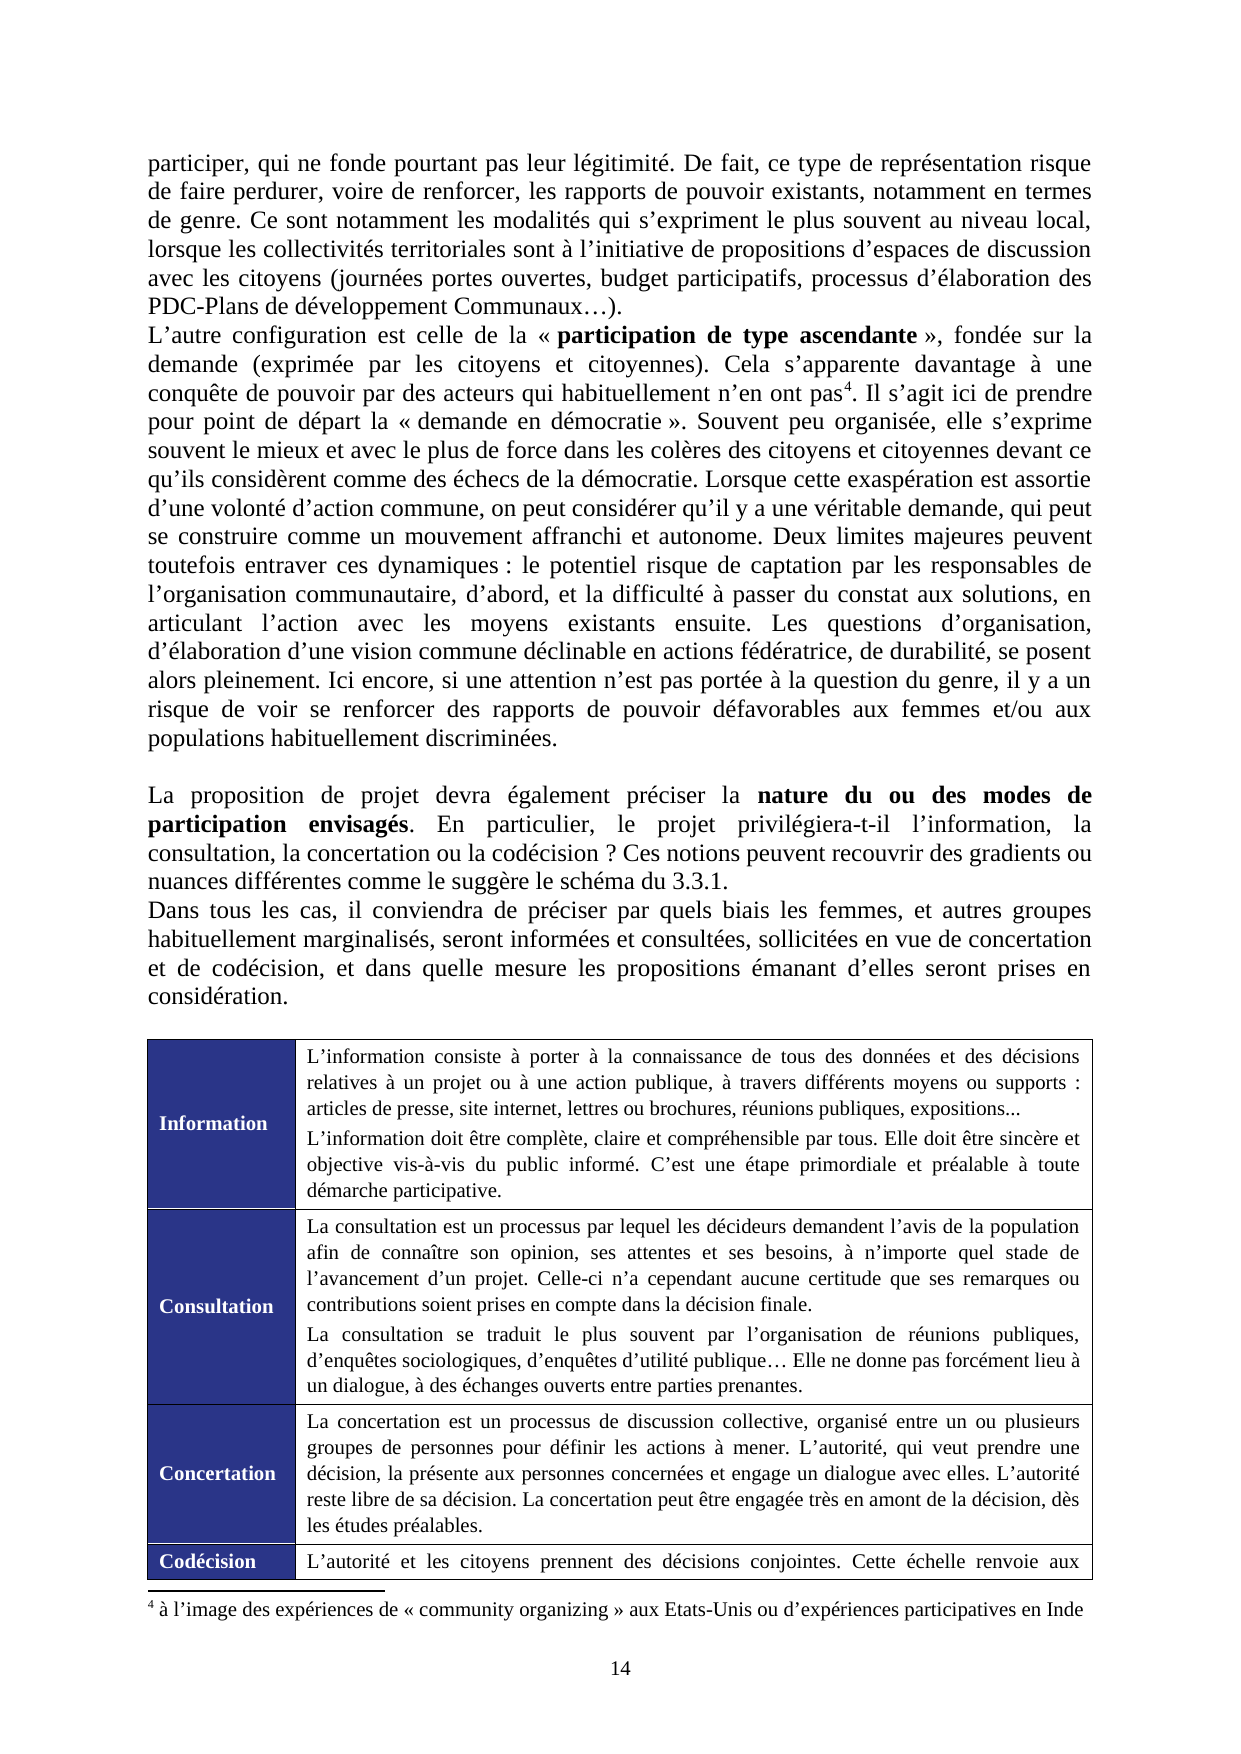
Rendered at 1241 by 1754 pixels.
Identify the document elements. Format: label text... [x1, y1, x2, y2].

text On entend ici par « participation de type descendante », une option proposée par les pouvoirs qui ouvrent des espaces de dialogue et d’information dans une logique de l’offre (par les autorités). Cette forme de participation présente la limite de recréer de la représentation : certaines personnes parlent au nom des autres, elles sont reconnues de par leur capacité à participer, qui ne fonde pourtant pas leur légitimité. De fait, ce type de représentation risque de faire perdurer, voire de renforcer, les rapports de pouvoir existants, notamment en termes de genre. Ce sont notamment les modalités qui s’expriment le plus souvent au niveau local, lorsque les collectivités territoriales sont à l’initiative de propositions d’espaces de discussion avec les citoyens (journées portes ouvertes, budget participatifs, processus d’élaboration des PDC-Plans de développement Communaux…). [148, 1009, 1093, 1297]
text Le soumissionnaire devra clarifier le cadre de décentralisation dans lequel s’inscrit le projet, le cas échéant. La décentralisation est devenue une option d’organisation politique et administrative du territoire largement répandue, qui permet un dialogue de proximité. La proposition de projet indiquera donc dans quelle mesure et selon quelles modalités l’intervention s’articulera avec les dispositifs de décentralisation à l’œuvre. [148, 662, 1093, 806]
text Le projet proposé devra par ailleurs préciser dans quelle mesure le contexte du projet institutionnalise la participation. Certains pays intègrent la participation dans leur fonctionnement même. À titre d’exemple, dans de nombreux pays africains, les Plans de Développement Communaux sont réalisés selon une approche participative qui permet aux différents acteurs du territoire de se prononcer sur leurs besoins. S’ils aboutissent souvent à une liste de demandes mal identifiées, ces processus peuvent aussi potentiellement laisser s’épanouir une vision plus globale du territoire communal et un débat politique sur l’équilibre des demandes locales et la cohérence territoriale des choix d’investissements. Ces espaces de dialogue ont le mérite d’élargir le débat au-delà des seuls élus, afin d’assurer une meilleure prise en considération des problématiques de l’ensemble du territoire, mais avec le risque de faire entrer dans le jeu des notables ayant perdu les élections et de fragiliser la légitimité émergente de la commune. En outre, ces dispositifs entérinent le plus souvent des rapports de pouvoir existants, ne permettant de fait pas aux femmes et aux autres groupes habituellement marginalisés de prendre part au débat. [148, 148, 1093, 550]
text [148, 1297, 1093, 1555]
subtitle Cadre de décentralisation [339, 604, 1093, 637]
text La proposition de projet précisera le gradient de participation citoyenne envisagée. S’agit-il d’une participation ascendante ou descendante (ou les deux). [148, 952, 1093, 1009]
subtitle Nature de la participation citoyenne envisagée par le projet [339, 860, 1093, 927]
